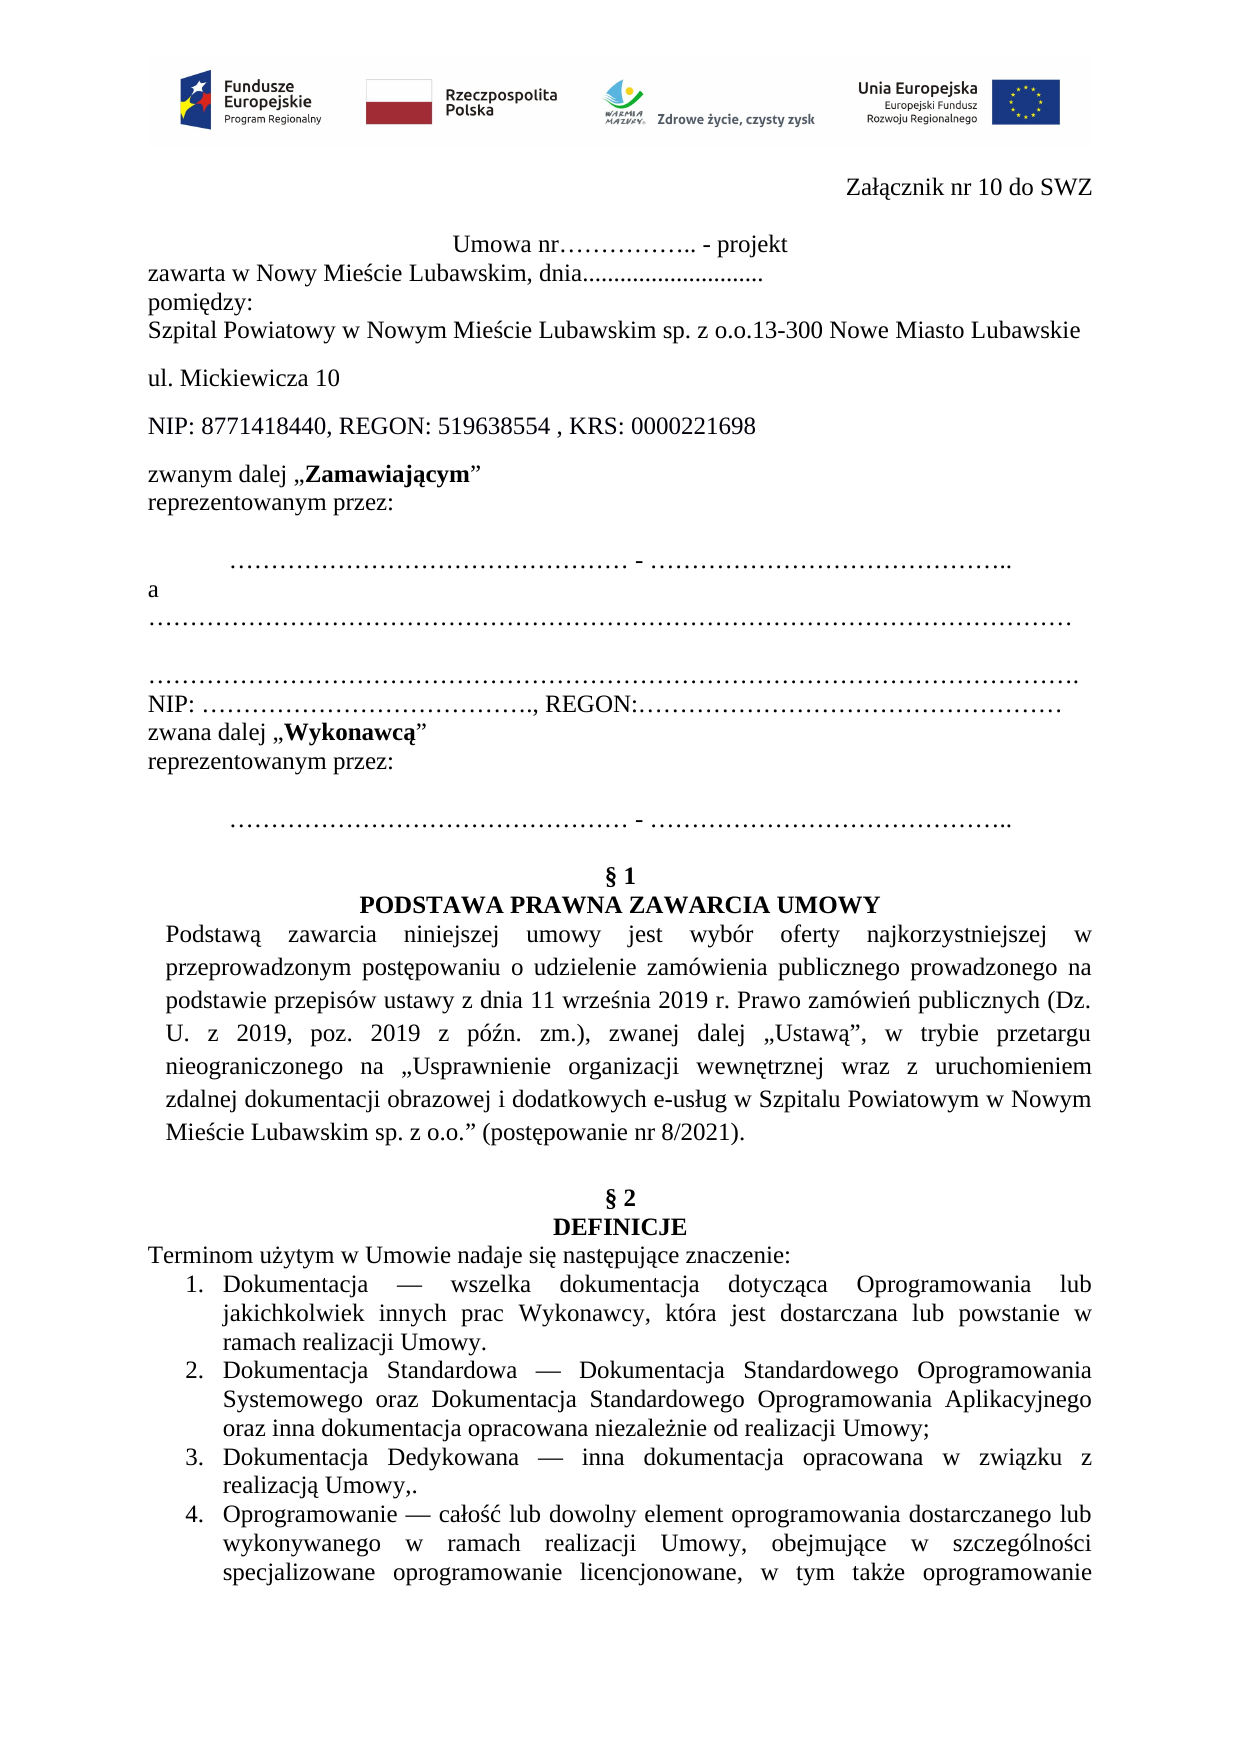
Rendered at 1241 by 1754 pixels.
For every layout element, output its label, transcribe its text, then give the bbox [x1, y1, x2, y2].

list Dokumentacja Dedykowana — inna dokumentacja opracowana w związku z realizacją Umowy,. [185, 1442, 1093, 1499]
text Umowa nr…………….. - projekt [148, 229, 1093, 258]
list Dokumentacja — wszelka dokumentacja dotycząca Oprogramowania lub jakichkolwiek innych prac Wykonawcy, która jest dostarczana lub powstanie w ramach realizacji Umowy. [185, 1269, 1093, 1355]
text Załącznik nr 10 do SWZ [148, 172, 1093, 201]
text Podstawą zawarcia niniejszej umowy jest wybór oferty najkorzystniejszej w przeprowadzonym postępowaniu o udzielenie zamówienia publicznego prowadzonego na podstawie przepisów ustawy z dnia 11 września 2019 r. Prawo zamówień publicznych (Dz. U. z 2019, poz. 2019 z późn. zm.), zwanej dalej „Ustawą”, w trybie przetargu nieograniczonego na „Usprawnienie organizacji wewnętrznej wraz z uruchomieniem zdalnej dokumentacji obrazowej i dodatkowych e-usług w Szpitalu Powiatowym w Nowym Mieście Lubawskim sp. z o.o.” (postępowanie nr 8/2021). [165, 919, 1093, 1146]
text zawarta w Nowy Mieście Lubawskim, dnia............................. [148, 258, 1093, 287]
text reprezentowanym przez: [148, 746, 1093, 775]
text § 1 [148, 861, 1093, 890]
text NIP: …………………………………., REGON:…………………………………………… [148, 689, 1093, 717]
text NIP: 8771418440, REGON: 519638554 , KRS: 0000221698 [148, 411, 1093, 440]
text PODSTAWA PRAWNA ZAWARCIA UMOWY [148, 890, 1093, 919]
text ………………………………………………………………………………………………… [148, 602, 1093, 631]
text Szpital Powiatowy w Nowym Mieście Lubawskim sp. z o.o.13-300 Nowe Miasto Lubawskie [148, 316, 1093, 344]
text ul. Mickiewicza 10 [148, 363, 1093, 392]
text ………………………………………… - …………………………………….. [148, 545, 1093, 574]
text a [148, 574, 1093, 602]
text DEFINICJE [148, 1212, 1093, 1240]
text ………………………………………… - …………………………………….. [148, 804, 1093, 832]
text …………………………………………………………………………………………………. [148, 660, 1093, 689]
text zwanym dalej „Zamawiającym” [148, 459, 1093, 487]
list Dokumentacja Standardowa — Dokumentacja Standardowego Oprogramowania Systemowego oraz Dokumentacja Standardowego Oprogramowania Aplikacyjnego oraz inna dokumentacja opracowana niezależnie od realizacji Umowy; [185, 1355, 1093, 1442]
text zwana dalej „Wykonawcą” [148, 717, 1093, 746]
text Terminom użytym w Umowie nadaje się następujące znaczenie: [148, 1240, 1093, 1269]
text reprezentowanym przez: [148, 487, 1093, 516]
picture [147, 53, 1093, 147]
text pomiędzy: [148, 287, 1093, 316]
text § 2 [148, 1183, 1093, 1212]
